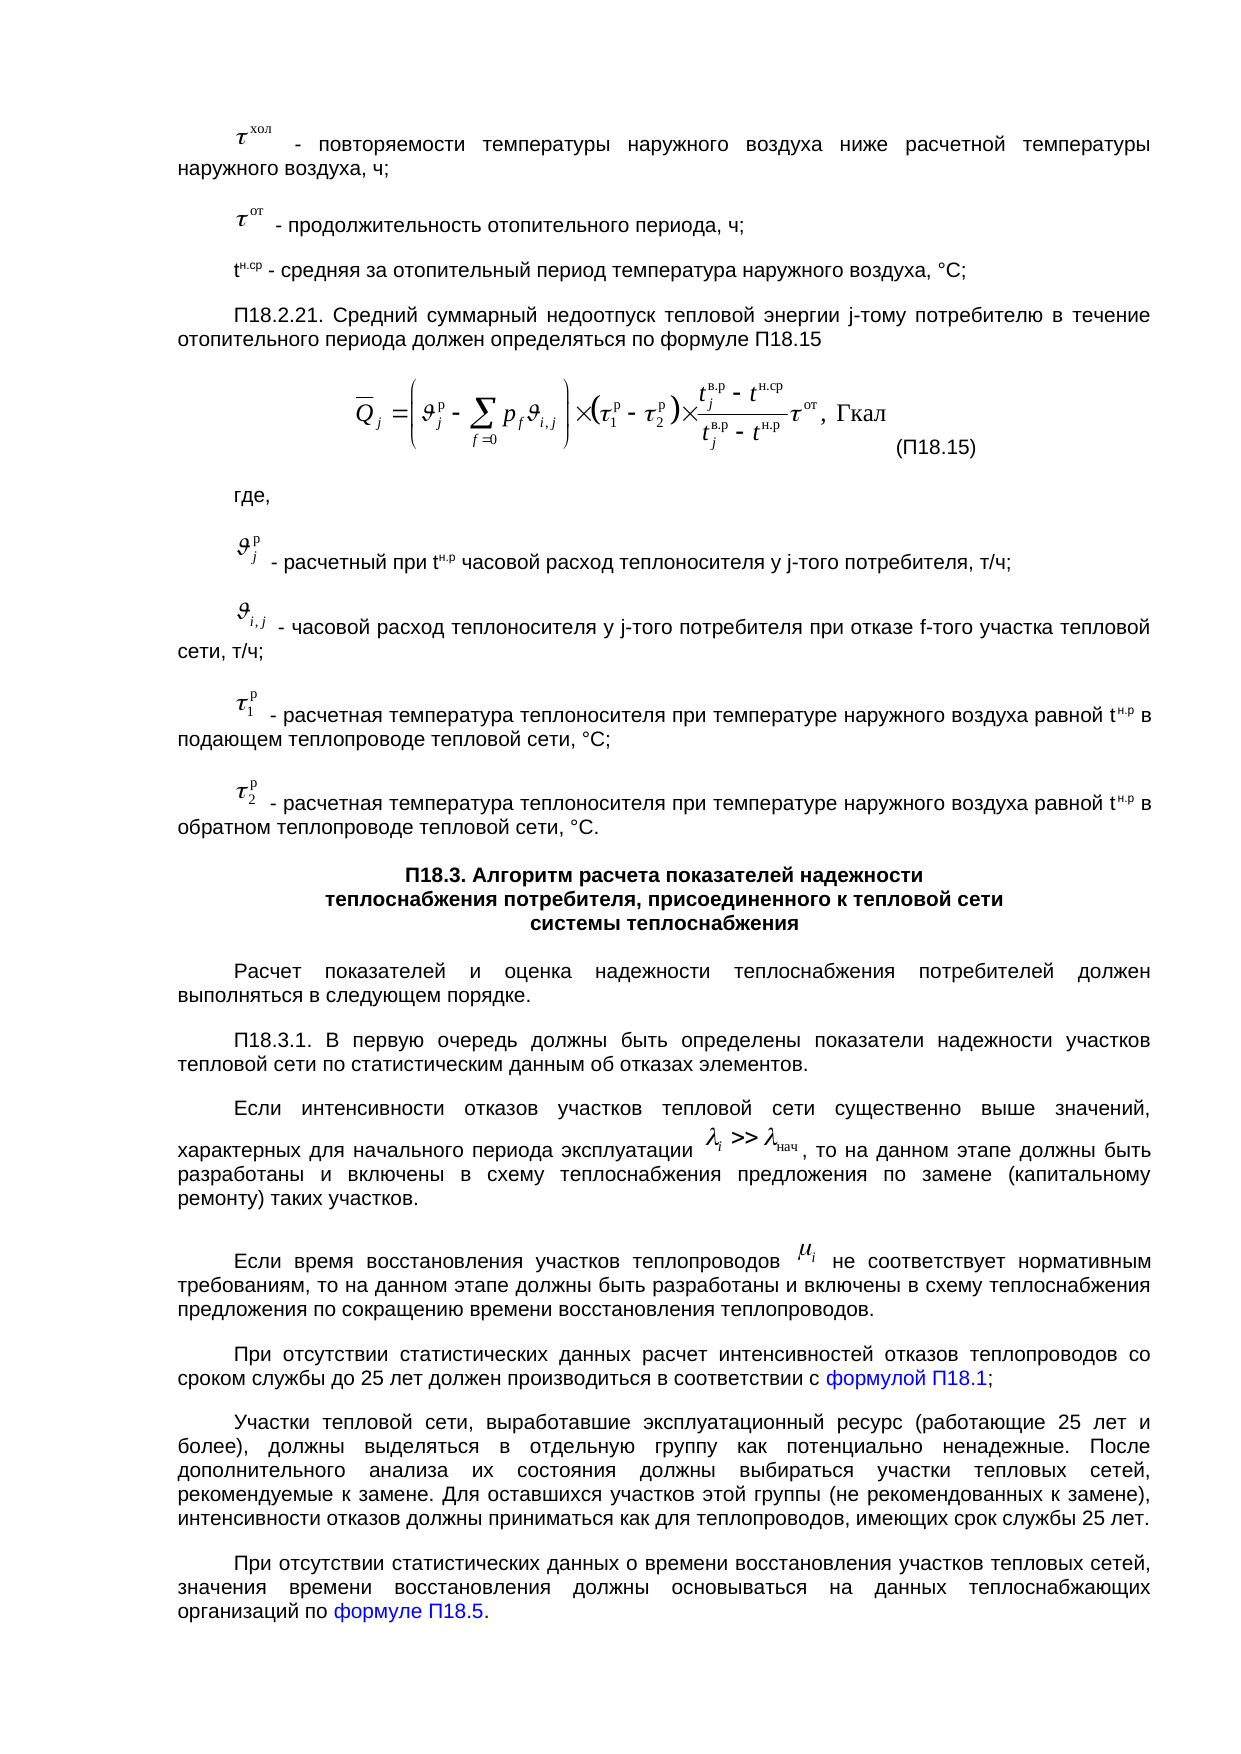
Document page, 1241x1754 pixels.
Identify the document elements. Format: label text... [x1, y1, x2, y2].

text tн.ср - средняя за отопительный период температура наружного воздуха, °C; [177, 258, 1152, 282]
text Если время восстановления участков теплопроводов не соответствует нормативным требованиям, то на данном этапе должны быть разработаны и включены в схему теплоснабжения предложения по сокращению времени восстановления теплопроводов. [177, 1231, 1152, 1321]
text П18.3.1. В первую очередь должны быть определены показатели надежности участков тепловой сети по статистическим данным об отказах элементов. [177, 1027, 1152, 1075]
text - повторяемости температуры наружного воздуха ниже расчетной температуры наружного воздуха, ч; [177, 118, 1152, 179]
title системы теплоснабжения [177, 911, 1152, 935]
text где, [177, 483, 1152, 507]
text - расчетная температура теплоносителя при температуре наружного воздуха равной tн.р в обратном теплопроводе тепловой сети, °C. [177, 771, 1152, 839]
title П18.3. Алгоритм расчета показателей надежности [177, 863, 1152, 887]
text Если интенсивности отказов участков тепловой сети существенно выше значений, характерных для начального периода эксплуатации , то на данном этапе должны быть разработаны и включены в схему теплоснабжения предложения по замене (капитальному ремонту) таких участков. [177, 1096, 1152, 1210]
text Расчет показателей и оценка надежности теплоснабжения потребителей должен выполняться в следующем порядке. [177, 959, 1152, 1007]
text П18.2.21. Средний суммарный недоотпуск тепловой энергии j-тому потребителю в течение отопительного периода должен определяться по формуле П18.15 [177, 303, 1152, 351]
text Участки тепловой сети, выработавшие эксплуатационный ресурс (работающие 25 лет и более), должны выделяться в отдельную группу как потенциально ненадежные. После дополнительного анализа их состояния должны выбираться участки тепловых сетей, рекомендуемые к замене. Для оставшихся участков этой группы (не рекомендованных к замене), интенсивности отказов должны приниматься как для теплопроводов, имеющих срок службы 25 лет. [177, 1410, 1152, 1530]
text (П18.15) [177, 375, 1152, 459]
title теплоснабжения потребителя, присоединенного к тепловой сети [177, 887, 1152, 911]
text При отсутствии статистических данных расчет интенсивностей отказов теплопроводов со сроком службы до 25 лет должен производиться в соответствии с формулой П18.1; [177, 1341, 1152, 1389]
text - расчетная температура теплоносителя при температуре наружного воздуха равной tн.р в подающем теплопроводе тепловой сети, °C; [177, 683, 1152, 751]
text - часовой расход теплоносителя у j-того потребителя при отказе f-того участка тепловой сети, т/ч; [177, 595, 1152, 662]
text - продолжительность отопительного периода, ч; [177, 200, 1152, 237]
text - расчетный при tн.р часовой расход теплоносителя у j-того потребителя, т/ч; [177, 528, 1152, 574]
text При отсутствии статистических данных о времени восстановления участков тепловых сетей, значения времени восстановления должны основываться на данных теплоснабжающих организаций по формуле П18.5. [177, 1551, 1152, 1623]
